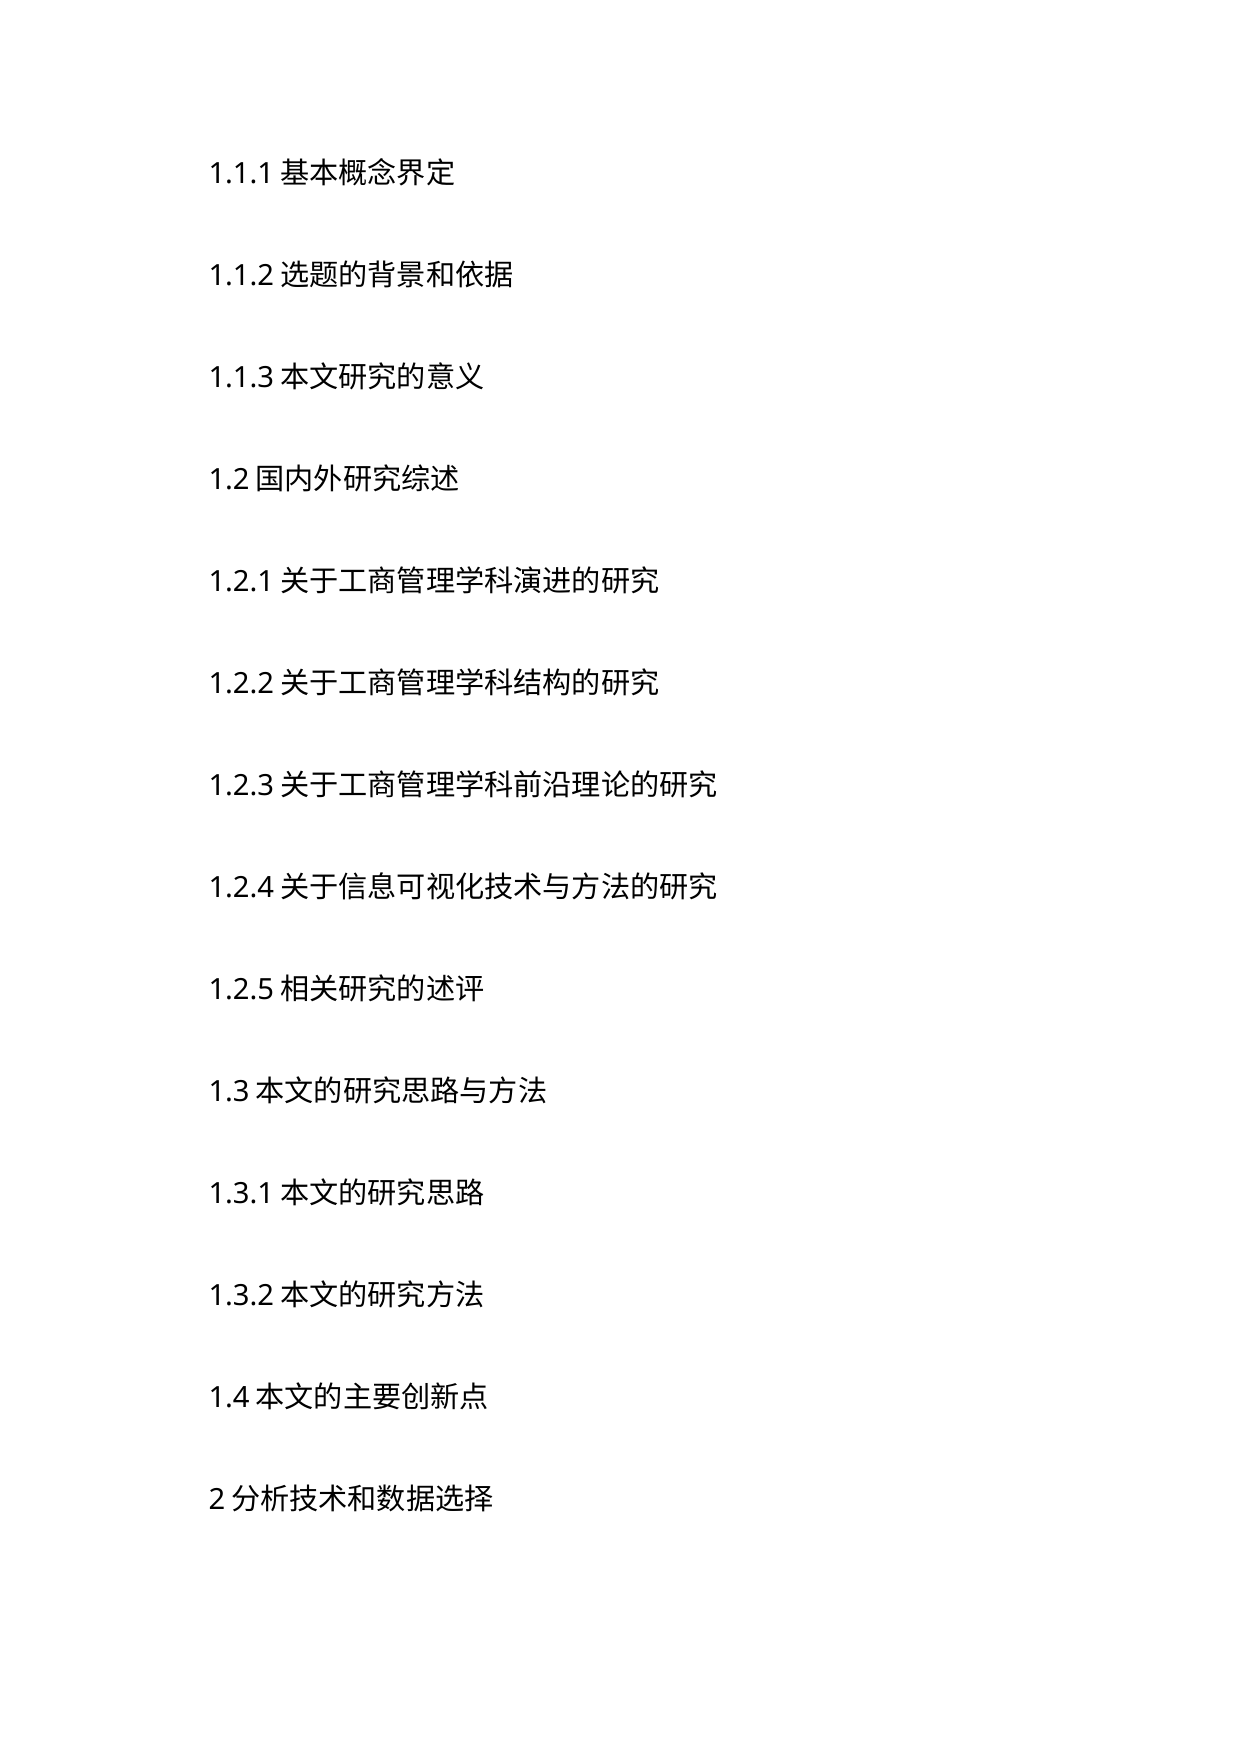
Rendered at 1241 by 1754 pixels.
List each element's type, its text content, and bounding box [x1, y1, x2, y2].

text 1.2国内外研究综述 [150, 456, 1090, 498]
text 1.1.1基本概念界定 [150, 150, 1090, 192]
text 1.2.5相关研究的述评 [150, 966, 1090, 1008]
text 1.4本文的主要创新点 [150, 1374, 1090, 1416]
text 1.3.1本文的研究思路 [150, 1170, 1090, 1212]
text 1.1.3本文研究的意义 [150, 354, 1090, 396]
text 1.2.4关于信息可视化技术与方法的研究 [150, 864, 1090, 906]
text 1.2.3关于工商管理学科前沿理论的研究 [150, 762, 1090, 804]
text 1.1.2选题的背景和依据 [150, 252, 1090, 294]
text 1.2.2关于工商管理学科结构的研究 [150, 660, 1090, 702]
text 1.3本文的研究思路与方法 [150, 1068, 1090, 1110]
text 1.2.1关于工商管理学科演进的研究 [150, 558, 1090, 600]
text 1.3.2本文的研究方法 [150, 1272, 1090, 1314]
text 2分析技术和数据选择 [150, 1476, 1090, 1518]
